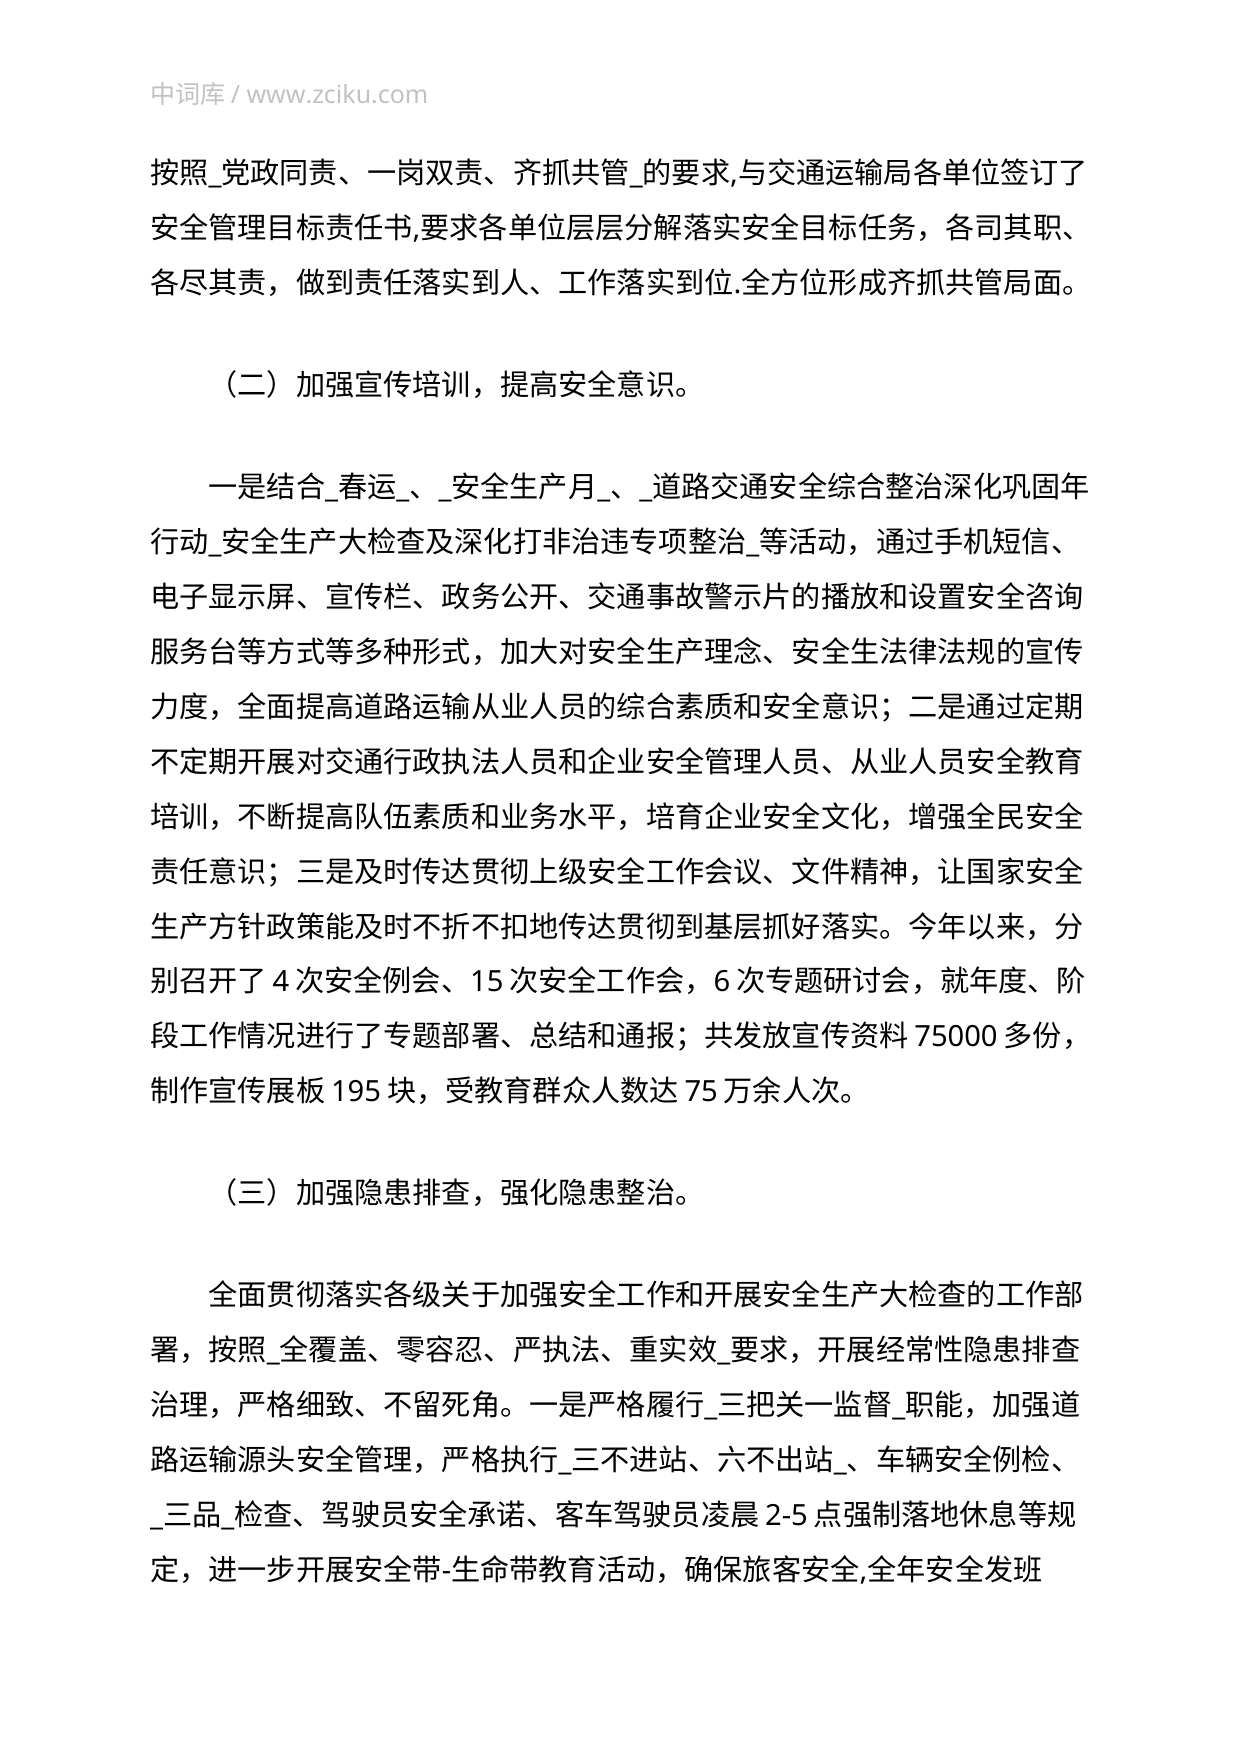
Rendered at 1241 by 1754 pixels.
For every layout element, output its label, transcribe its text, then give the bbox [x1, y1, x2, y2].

text 一是结合_春运_、_安全生产月_、_道路交通安全综合整治深化巩固年行动_安全生产大检查及深化打非治违专项整治_等活动，通过手机短信、电子显示屏、宣传栏、政务公开、交通事故警示片的播放和设置安全咨询服务台等方式等多种形式，加大对安全生产理念、安全生法律法规的宣传力度，全面提高道路运输从业人员的综合素质和安全意识；二是通过定期不定期开展对交通行政执法人员和企业安全管理人员、从业人员安全教育培训，不断提高队伍素质和业务水平，培育企业安全文化，增强全民安全责任意识；三是及时传达贯彻上级安全工作会议、文件精神，让国家安全生产方针政策能及时不折不扣地传达贯彻到基层抓好落实。今年以来，分别召开了4次安全例会、15次安全工作会，6次专题研讨会，就年度、阶段工作情况进行了专题部署、总结和通报；共发放宣传资料75000多份，制作宣传展板195块，受教育群众人数达75万余人次。 [150, 464, 1090, 1110]
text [150, 1272, 1090, 1589]
text （三）加强隐患排查，强化隐患整治。 [150, 1170, 1090, 1212]
text （二）加强宣传培训，提高安全意识。 [150, 362, 1090, 404]
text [150, 150, 1090, 302]
